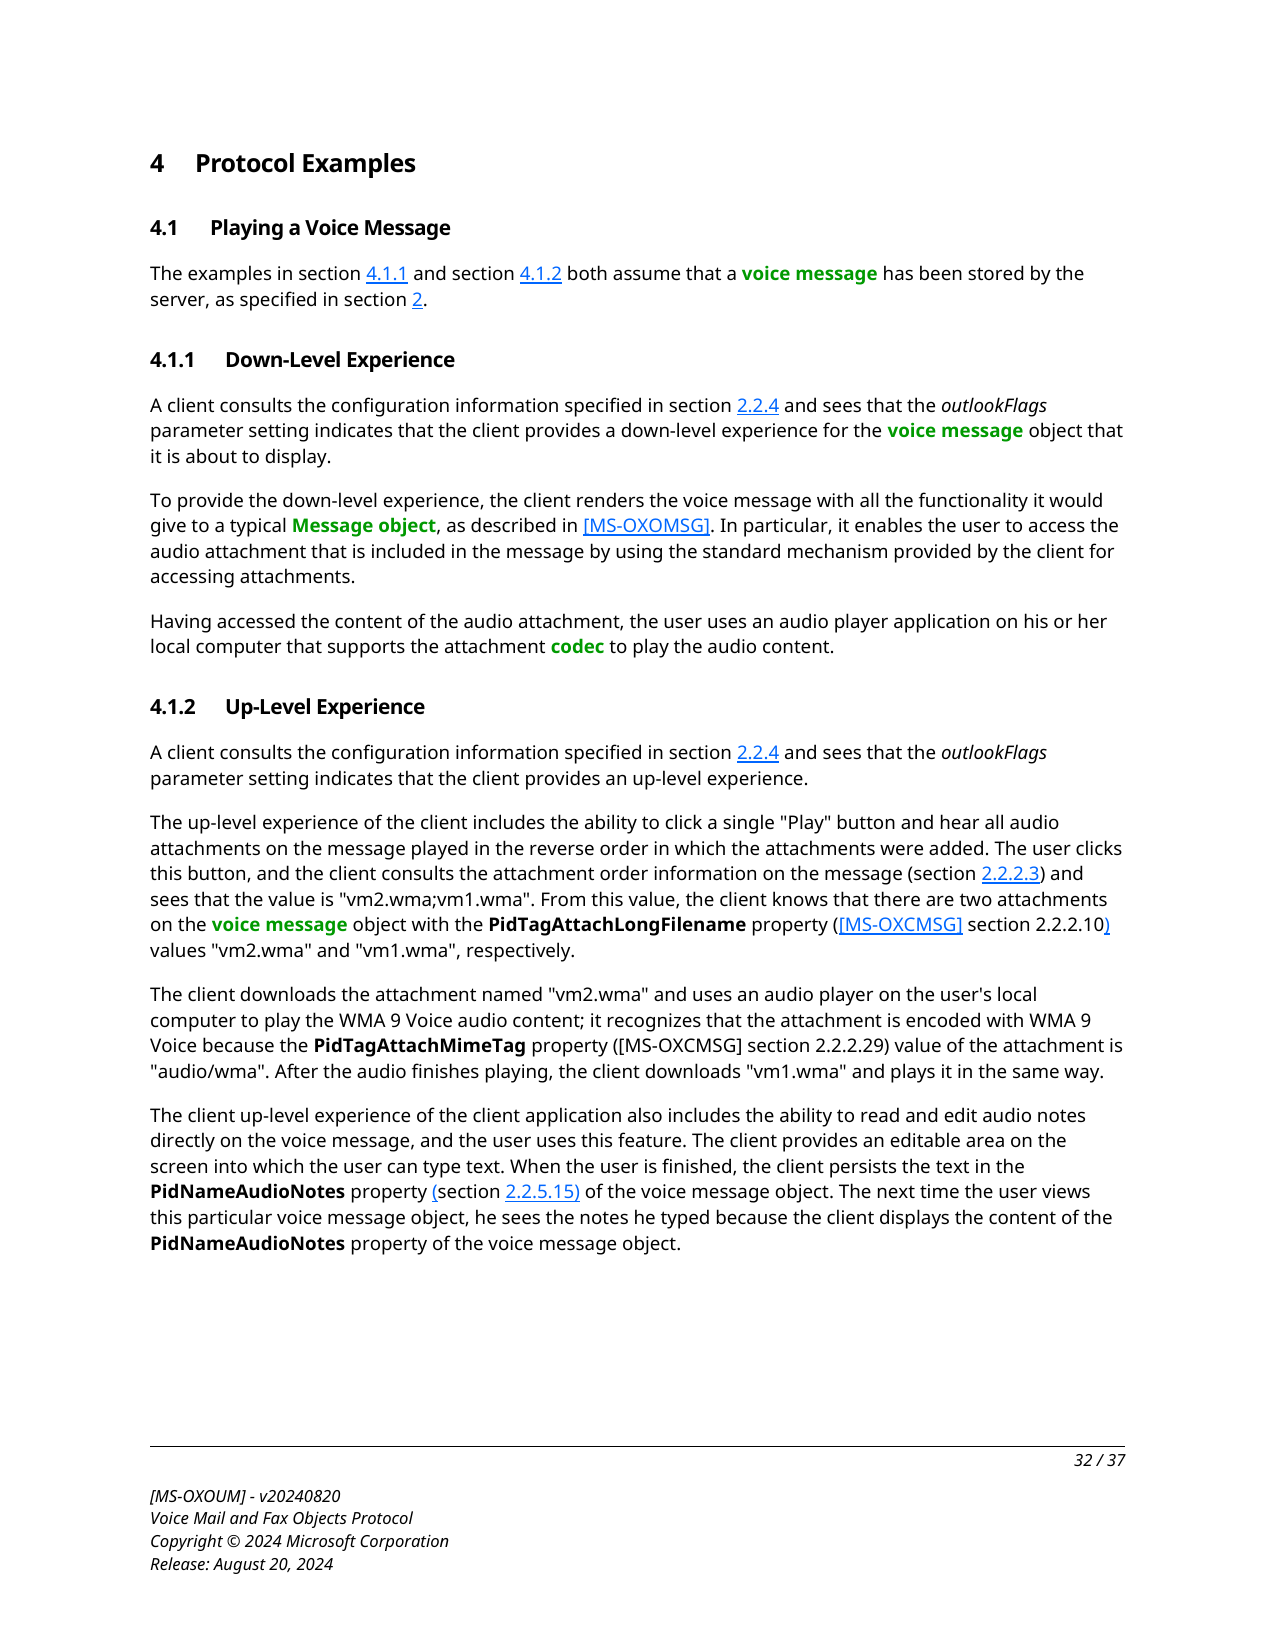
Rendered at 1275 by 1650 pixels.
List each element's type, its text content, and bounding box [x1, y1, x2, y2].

text The examples in section 4.1.1 and section 4.1.2 both assume that a voice message has been stored by the server, as specified in section 2. [150, 260, 1125, 311]
subtitle Playing a Voice Message [150, 213, 1125, 242]
text A client consults the configuration information specified in section 2.2.4 and sees that the outlookFlags parameter setting indicates that the client provides an up-level experience. [150, 740, 1125, 791]
text The up-level experience of the client includes the ability to click a single "Play" button and hear all audio attachments on the message played in the reverse order in which the attachments were added. The user clicks this button, and the client consults the attachment order information on the message (section 2.2.2.3) and sees that the value is "vm2.wma;vm1.wma". From this value, the client knows that there are two attachments on the voice message object with the PidTagAttachLongFilename property ([MS-OXCMSG] section 2.2.2.10) values "vm2.wma" and "vm1.wma", respectively. [150, 809, 1125, 963]
text Having accessed the content of the audio attachment, the user uses an audio player application on his or her local computer that supports the attachment codec to play the audio content. [150, 608, 1125, 659]
text A client consults the configuration information specified in section 2.2.4 and sees that the outlookFlags parameter setting indicates that the client provides a down-level experience for the voice message object that it is about to display. [150, 392, 1125, 468]
text The client up-level experience of the client application also includes the ability to read and edit audio notes directly on the voice message, and the user uses this feature. The client provides an editable area on the screen into which the user can type text. When the user is finished, the client persists the text in the PidNameAudioNotes property (section 2.2.5.15) of the voice message object. The next time the user views this particular voice message object, he sees the notes he typed because the client displays the content of the PidNameAudioNotes property of the voice message object. [150, 1102, 1125, 1255]
subtitle Up-Level Experience [150, 692, 1125, 721]
subtitle Down-Level Experience [150, 345, 1125, 373]
subtitle Protocol Examples [150, 146, 1125, 180]
text To provide the down-level experience, the client renders the voice message with all the functionality it would give to a typical Message object, as described in [MS-OXOMSG]. In particular, it enables the user to access the audio attachment that is included in the message by using the standard mechanism provided by the client for accessing attachments. [150, 487, 1125, 589]
text The client downloads the attachment named "vm2.wma" and uses an audio player on the user's local computer to play the WMA 9 Voice audio content; it recognizes that the attachment is encoded with WMA 9 Voice because the PidTagAttachMimeTag property ([MS-OXCMSG] section 2.2.2.29) value of the attachment is "audio/wma". After the audio finishes playing, the client downloads "vm1.wma" and plays it in the same way. [150, 981, 1125, 1083]
